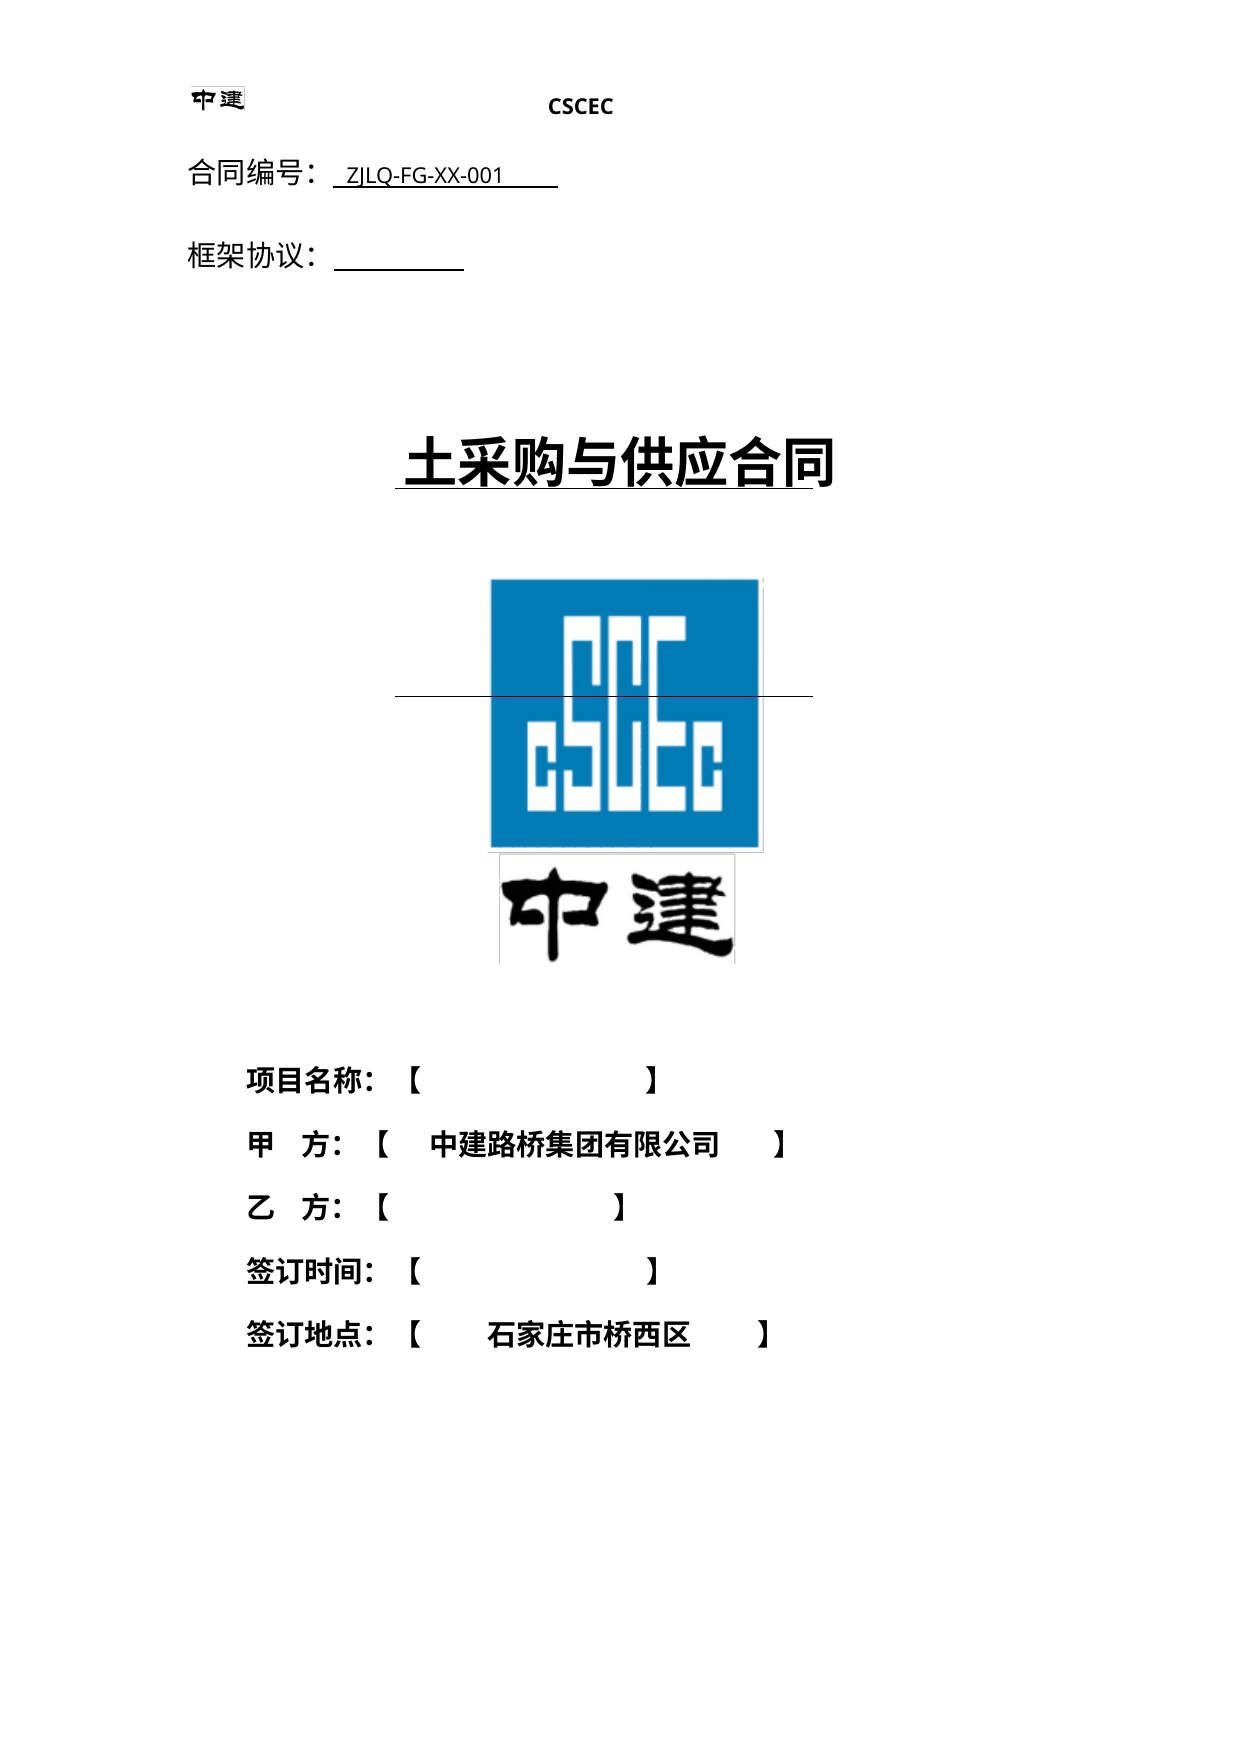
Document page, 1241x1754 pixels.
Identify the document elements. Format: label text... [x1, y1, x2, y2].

picture [527, 721, 557, 811]
picture [487, 577, 765, 696]
picture [649, 616, 686, 696]
picture [564, 616, 601, 696]
picture [564, 697, 601, 811]
picture [487, 697, 765, 964]
text 甲 方：【 中建路桥集团有限公司 】 [187, 1121, 1053, 1164]
text 乙 方：【 】 [187, 1185, 1053, 1227]
picture [608, 697, 642, 811]
text 签订地点：【 石家庄市桥西区 】 [187, 1312, 1053, 1354]
picture [188, 86, 251, 111]
text 签订时间：【 】 [187, 1248, 1053, 1291]
picture [608, 616, 642, 696]
text 框架协议： [187, 213, 1053, 280]
text 土采购与供应合同 [187, 419, 1053, 498]
text 合同编号： ZJLQ-FG-XX-001 [187, 150, 1053, 192]
picture [693, 721, 722, 811]
text 项目名称：【 】 [187, 1058, 1053, 1100]
picture [649, 697, 686, 811]
